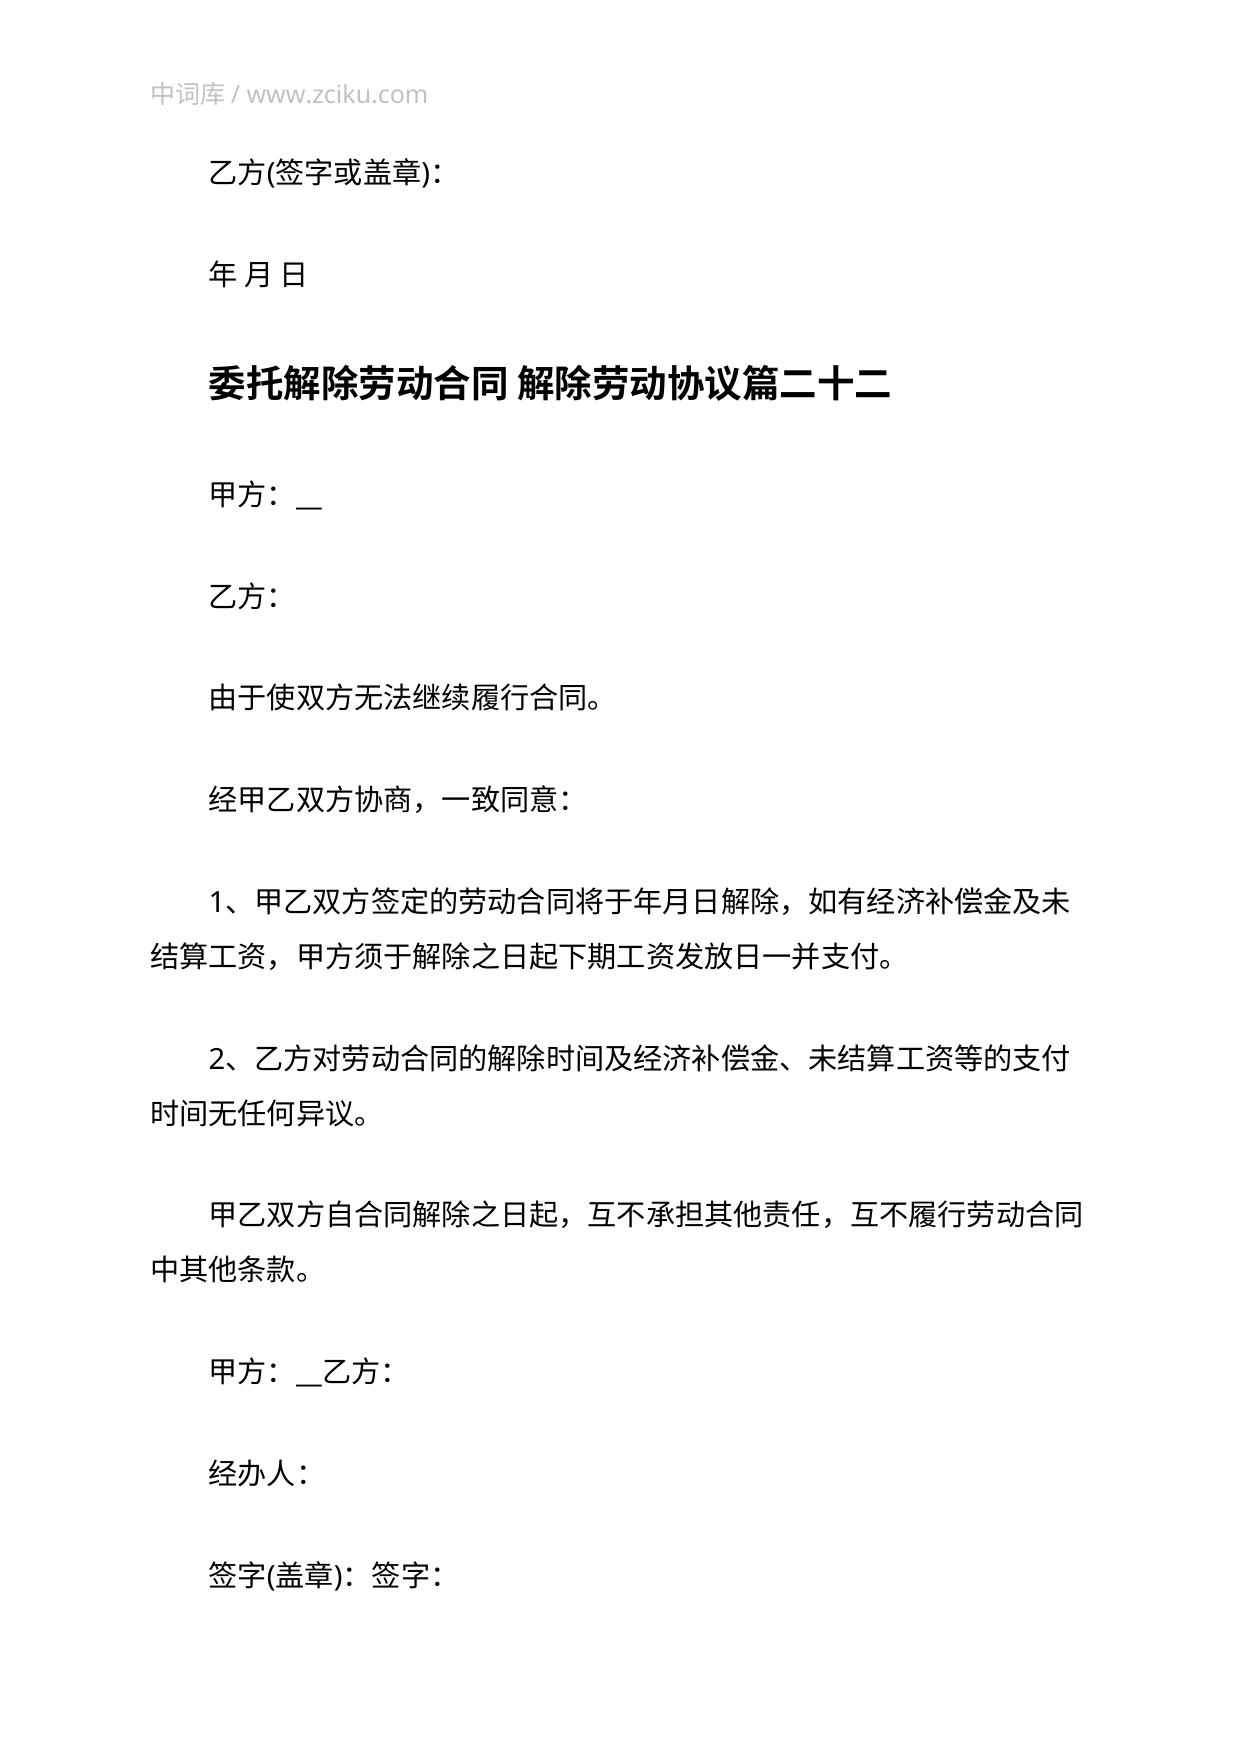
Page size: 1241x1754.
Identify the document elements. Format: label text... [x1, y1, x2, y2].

text 1、甲乙双方签定的劳动合同将于年月日解除，如有经济补偿金及未结算工资，甲方须于解除之日起下期工资发放日一并支付。 [150, 878, 1090, 976]
text 年 月 日 [150, 252, 1090, 294]
text 签字(盖章)：签字： [150, 1552, 1090, 1595]
text 甲方：__ [150, 471, 1090, 513]
text 经甲乙双方协商，一致同意： [150, 777, 1090, 819]
text 甲方：__乙方： [150, 1349, 1090, 1391]
text 由于使双方无法继续履行合同。 [150, 675, 1090, 717]
text 乙方： [150, 573, 1090, 615]
text 委托解除劳动合同 解除劳动协议篇二十二 [150, 354, 1090, 408]
text 经办人： [150, 1451, 1090, 1493]
text 乙方(签字或盖章)： [150, 150, 1090, 192]
text 2、乙方对劳动合同的解除时间及经济补偿金、未结算工资等的支付时间无任何异议。 [150, 1035, 1090, 1132]
text 甲乙双方自合同解除之日起，互不承担其他责任，互不履行劳动合同中其他条款。 [150, 1192, 1090, 1289]
